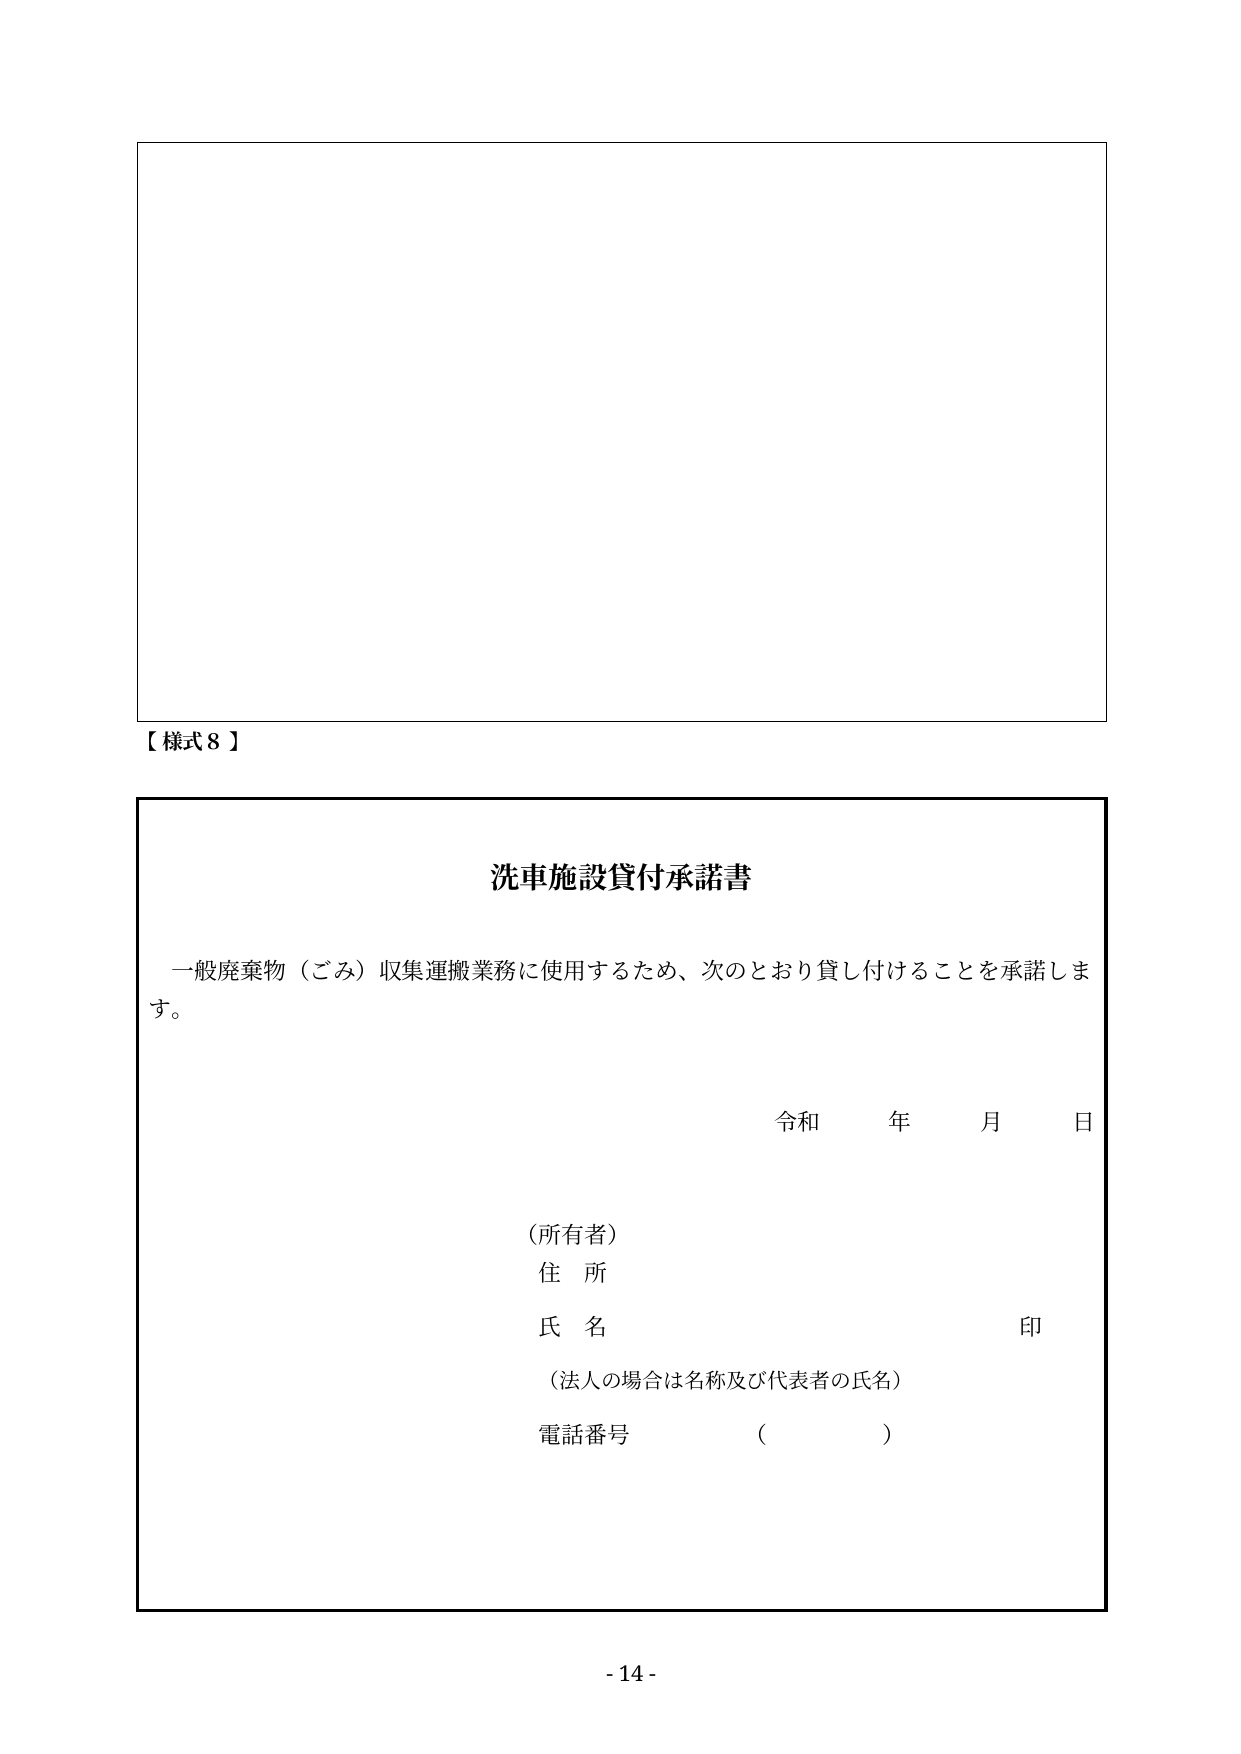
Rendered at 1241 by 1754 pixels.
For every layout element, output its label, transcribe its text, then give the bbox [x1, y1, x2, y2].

text 【 様式８ 】 [136, 722, 1104, 759]
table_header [139, 800, 1104, 1609]
table_cell [138, 143, 1106, 721]
